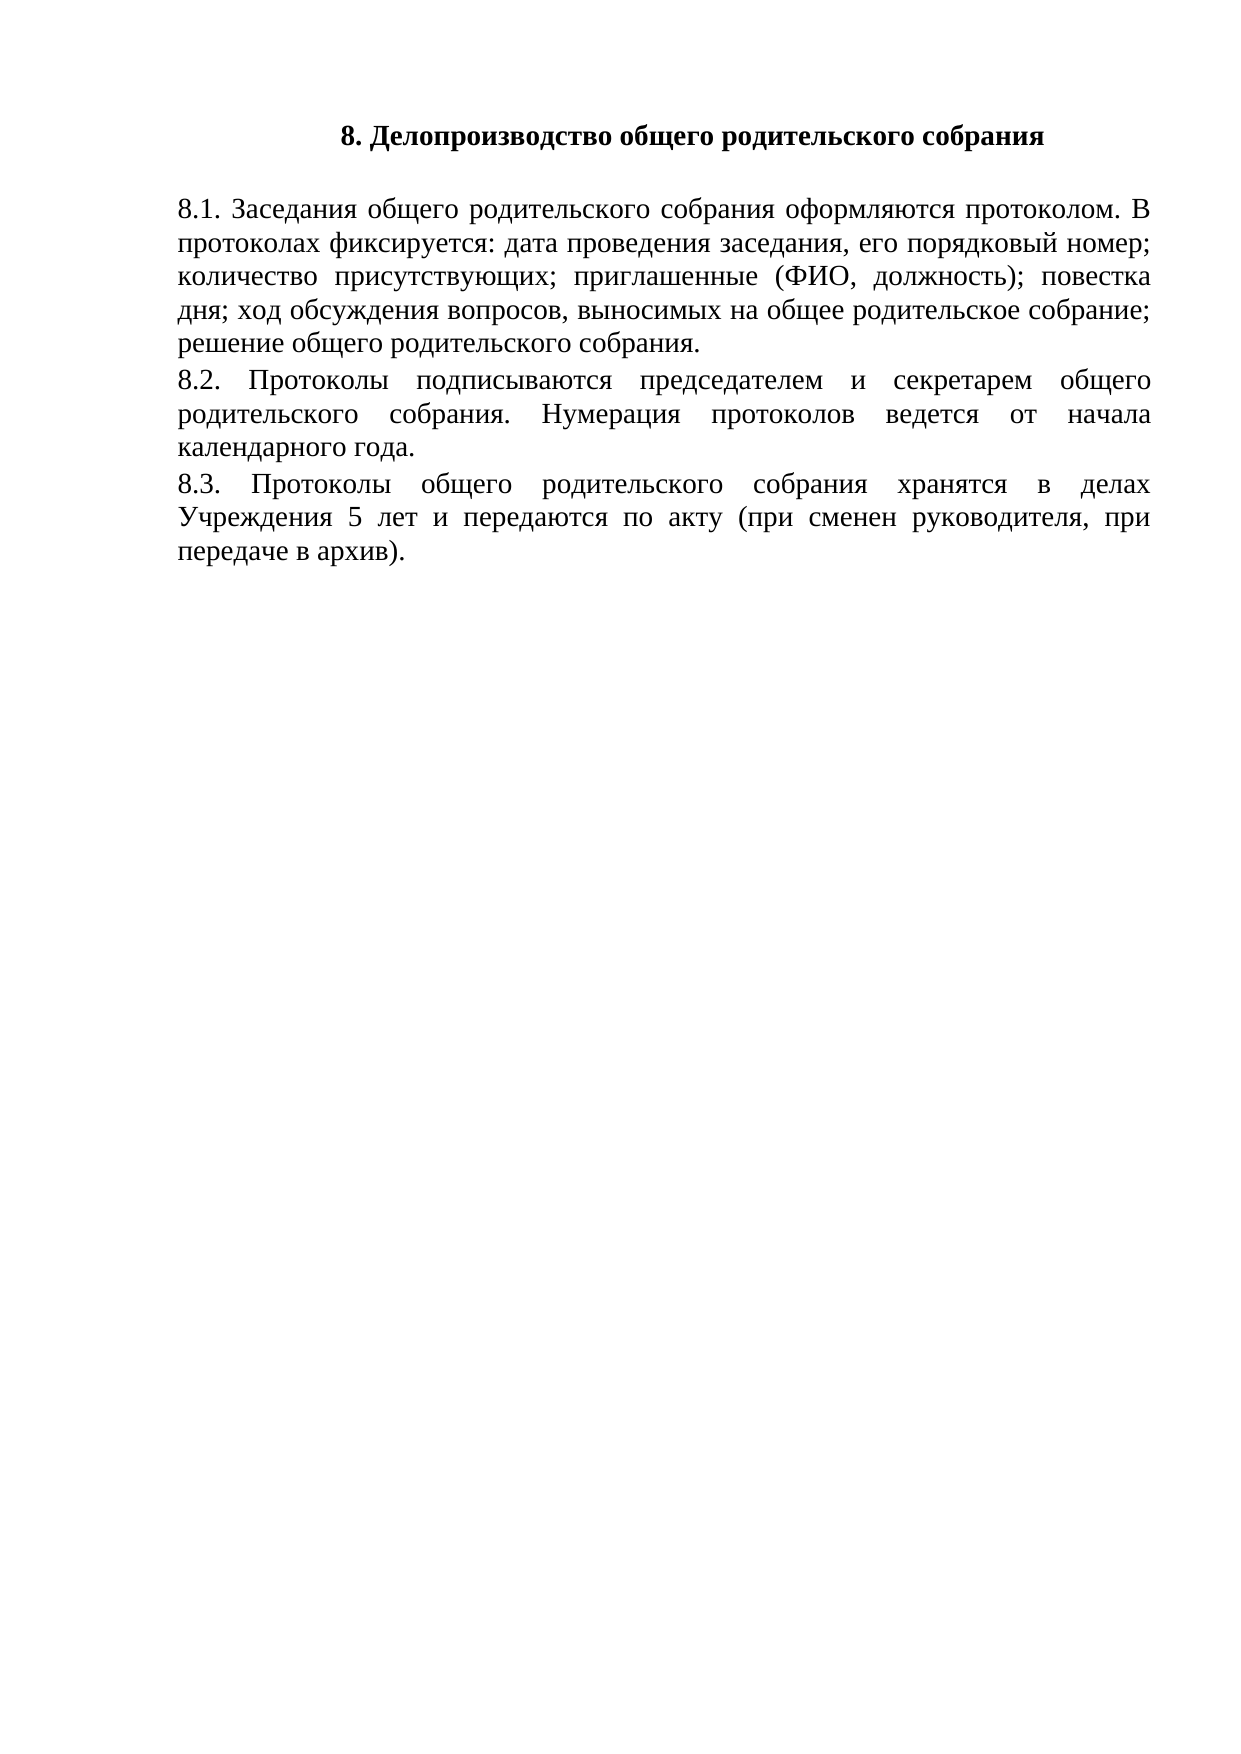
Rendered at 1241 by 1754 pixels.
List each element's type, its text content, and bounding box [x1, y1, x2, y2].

text 8.1. Заседания общего родительского собрания оформляются протоколом. В протоколах фиксируется: дата проведения заседания, его порядковый номер; количество присутствующих; приглашенные (ФИО, должность); повестка дня; ход обсуждения вопросов, выносимых на общее родительское собрание; решение общего родительского собрания. [177, 191, 1152, 359]
text 8.3. Протоколы общего родительского собрания хранятся в делах Учреждения 5 лет и передаются по акту (при сменен руководителя, при передаче в архив). [177, 466, 1152, 567]
text 8. Делопроизводство общего родительского собрания [177, 118, 1152, 152]
text 8.2. Протоколы подписываются председателем и секретарем общего родительского собрания. Нумерация протоколов ведется от начала календарного года. [177, 362, 1152, 463]
